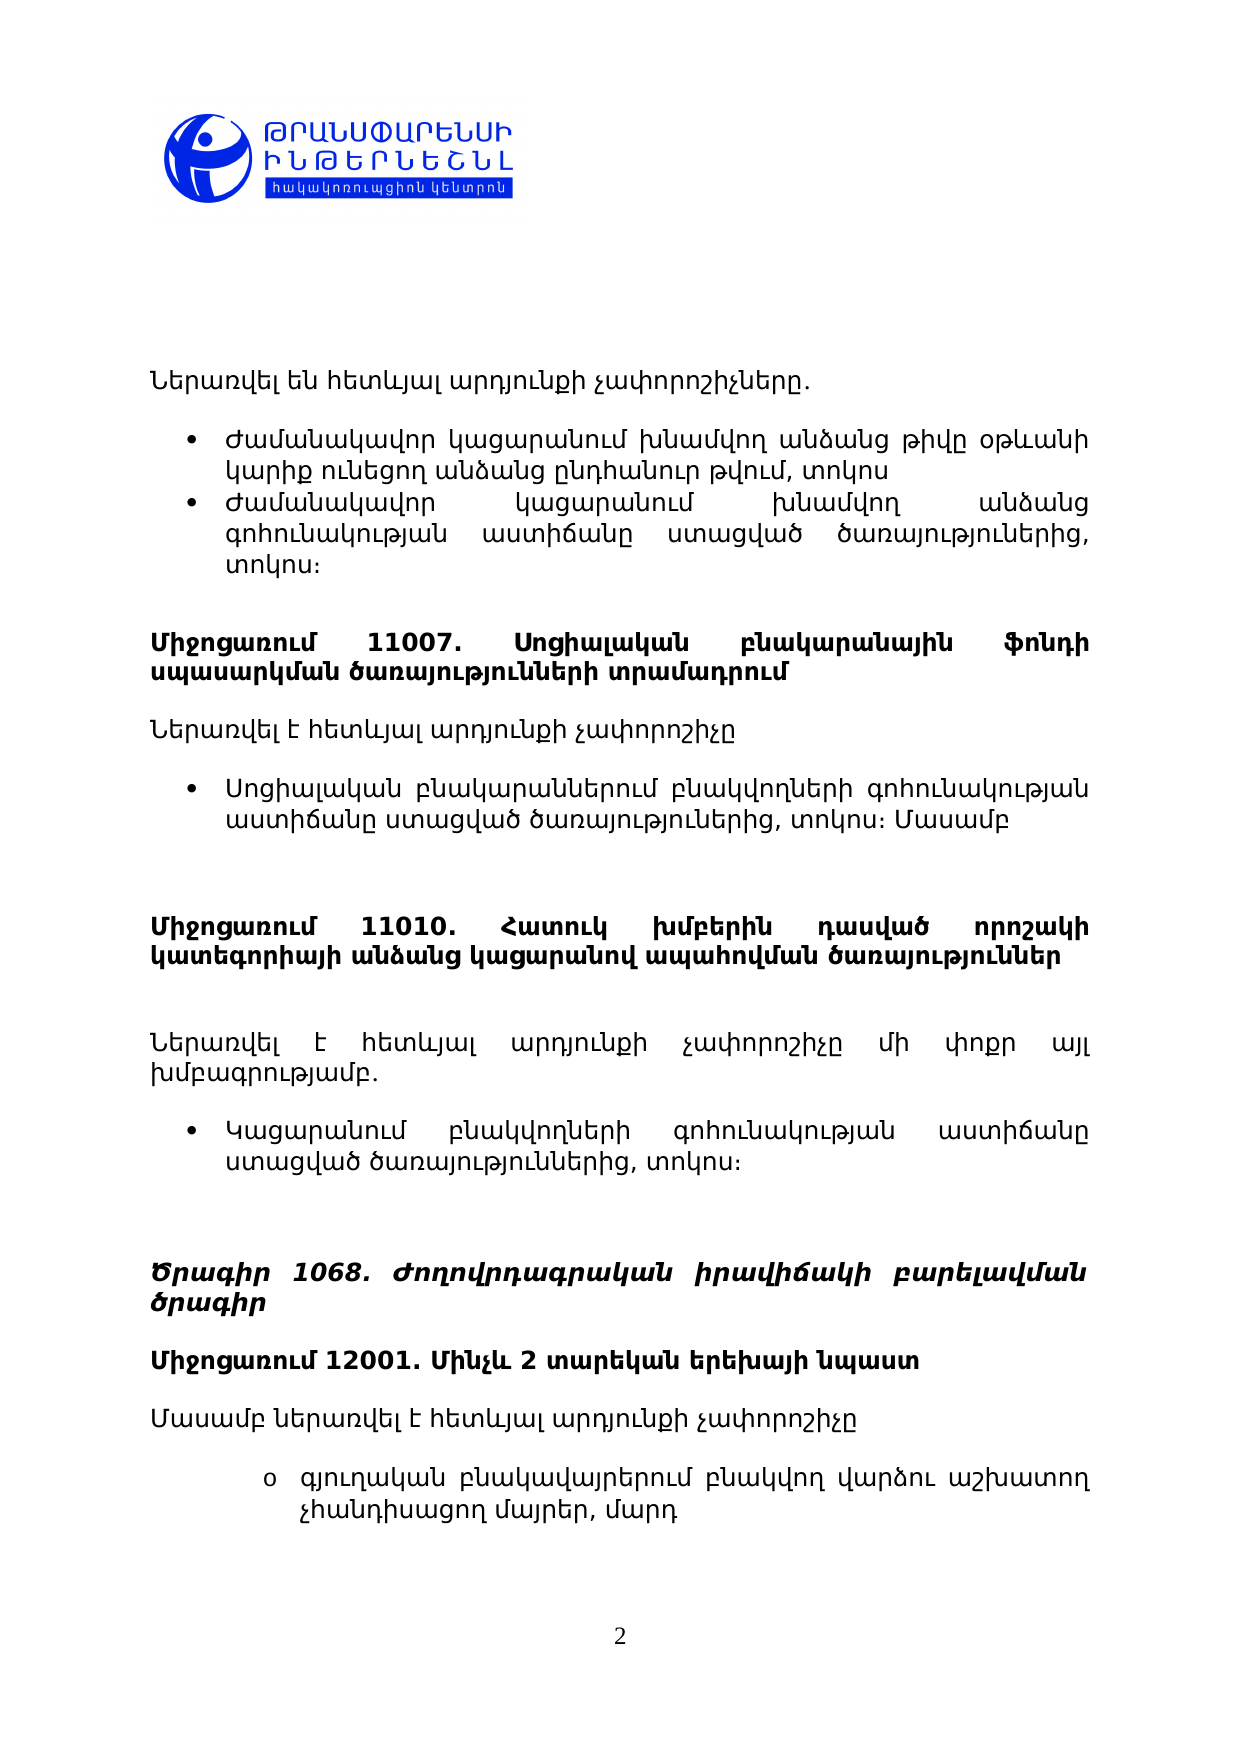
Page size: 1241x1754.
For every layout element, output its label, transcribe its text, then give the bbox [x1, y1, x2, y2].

list Ժամանակավոր կացարանում խնամվող անձանց թիվը օթևանի կարիք ունեցող անձանց ընդհանուր թվում, տոկոս [187, 425, 1090, 486]
list Կացարանում բնակվողների գոհունակության աստիճանը ստացված ծառայություններից, տոկոս։ [187, 1116, 1090, 1177]
text Մասամբ ներառվել է հետևյալ արդյունքի չափորոշիչը [150, 1404, 1090, 1433]
list Սոցիալական բնակարաններում բնակվողների գոհունակության աստիճանը ստացված ծառայություներից, տոկոս։ Մասամբ [187, 774, 1090, 834]
picture [150, 93, 529, 227]
text Ներառվել է հետևյալ արդյունքի չափորոշիչը մի փոքր այլ խմբագրությամբ․ [150, 1028, 1090, 1087]
list գյուղական բնակավայրերում բնակվող վարձու աշխատող չհանդիսացող մայրեր, մարդ [262, 1463, 1090, 1525]
text Միջոցառում 11007. Սոցիալական բնակարանային ֆոնդի սպասարկման ծառայությունների տրամադրում [150, 628, 1090, 686]
text Միջոցառում 11010. Հատուկ խմբերին դասված որոշակի կատեգորիայի անձանց կացարանով ապահովման ծառայություններ [150, 912, 1090, 970]
text Ծրագիր 1068. Ժողովրդագրական իրավիճակի բարելավման ծրագիր [150, 1258, 1090, 1317]
text Ներառվել է հետևյալ արդյունքի չափորոշիչը [150, 716, 1090, 745]
text Ներառվել են հետևյալ արդյունքի չափորոշիչները․ [150, 366, 1090, 396]
text Միջոցառում 12001. Մինչև 2 տարեկան երեխայի նպաստ [150, 1346, 1090, 1375]
list Ժամանակավոր կացարանում խնամվող անձանց գոհունակության աստիճանը ստացված ծառայություներից, տոկոս։ [187, 488, 1090, 580]
